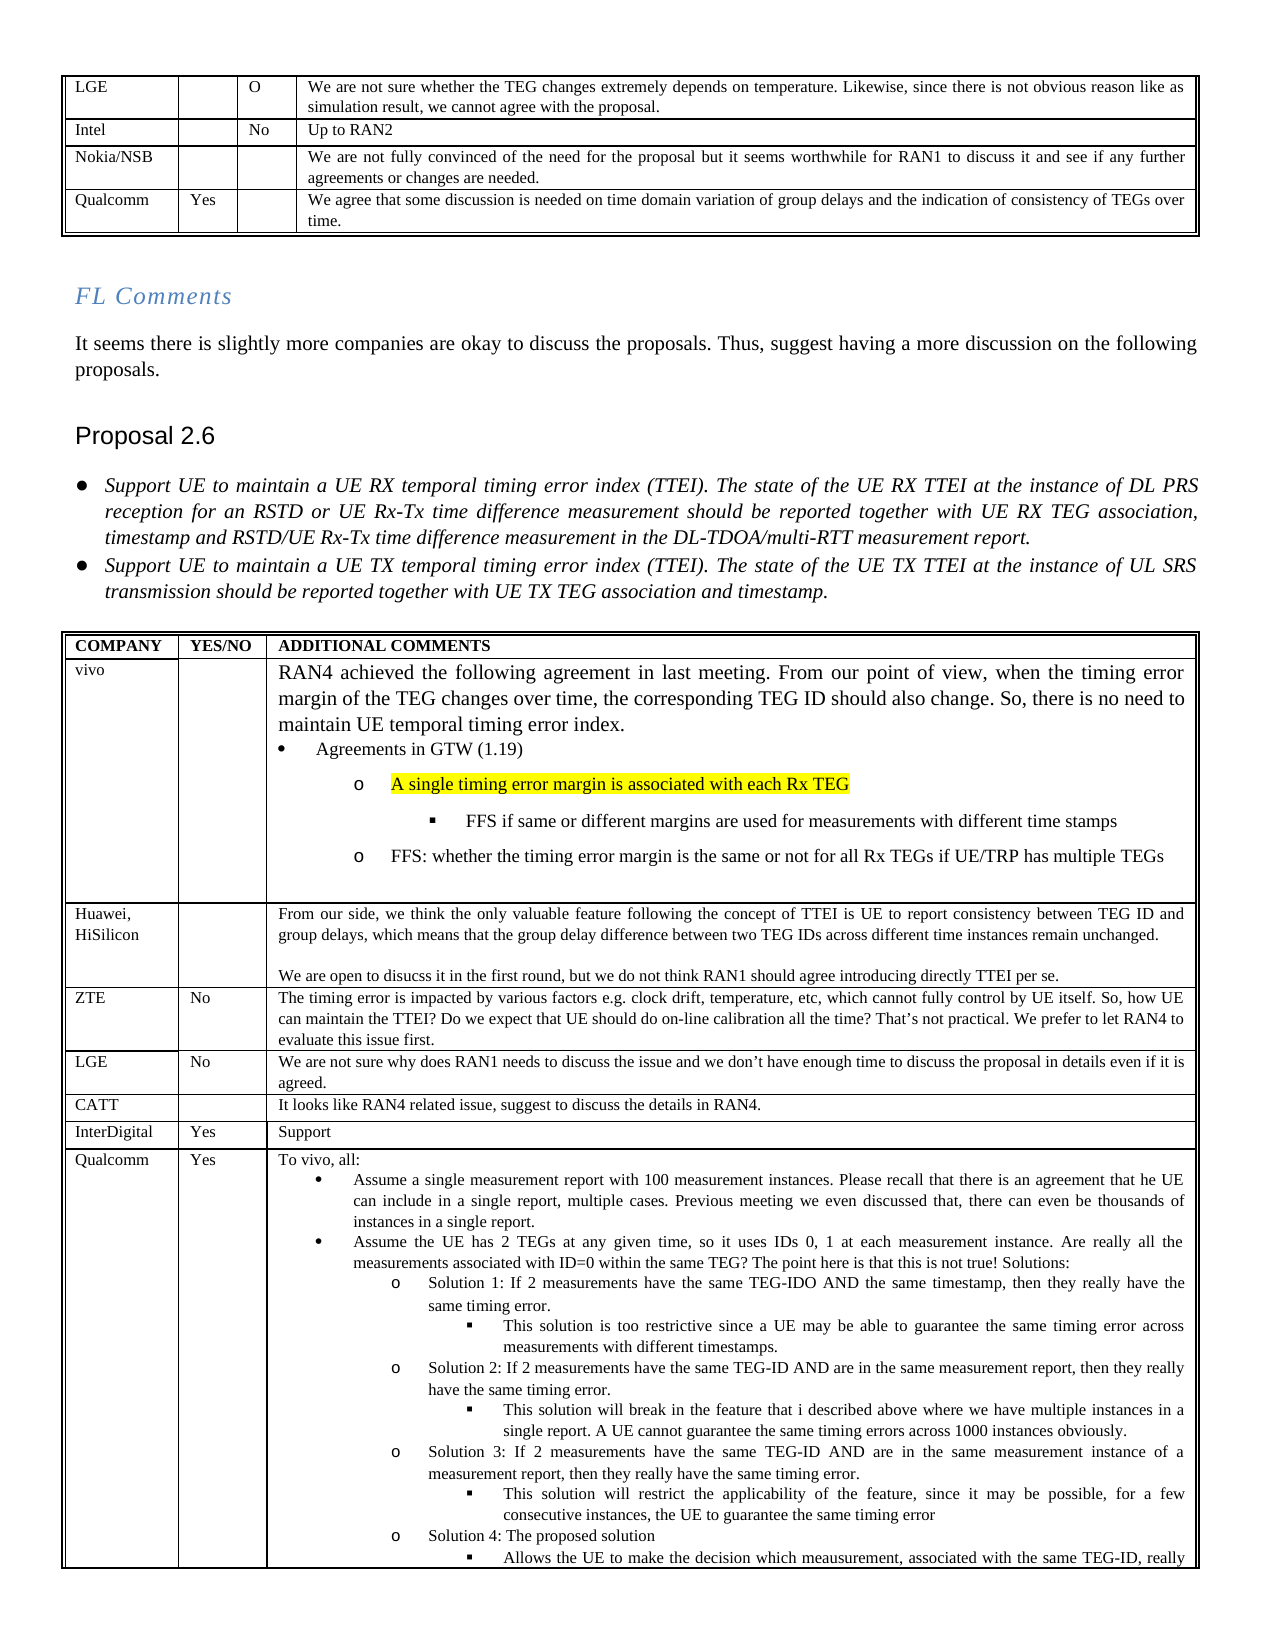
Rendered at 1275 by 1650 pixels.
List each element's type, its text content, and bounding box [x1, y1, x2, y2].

table_cell It looks like RAN4 related issue, suggest to discuss the details in RAN4. [267, 1095, 1195, 1121]
table_cell [179, 77, 237, 118]
subtitle Proposal 2.6 [75, 421, 1200, 450]
table_cell CATT [66, 1095, 178, 1121]
table_cell We are not sure why does RAN1 needs to discuss the issue and we don’t have enough time to discuss the proposal in details even if it is agreed. [267, 1051, 1195, 1094]
table_header Company [66, 636, 178, 658]
table_cell Up to RAN2 [297, 120, 1195, 145]
table_cell [238, 147, 296, 188]
table_cell RAN4 achieved the following agreement in last meeting. From our point of view, when the timing error margin of the TEG changes over time, the corresponding TEG ID should also change. So, there is no need to maintain UE temporal timing error index. Agreements in GTW (1.19) A single timing error margin is associated with each Rx TEG FFS if same or different margins are used for measurements with different time stamps FFS: whether the timing error margin is the same or not for all Rx TEGs if UE/TRP has multiple TEGs [267, 659, 1195, 902]
table_cell ZTE [66, 988, 178, 1050]
table_cell [179, 1095, 266, 1121]
table_cell InterDigital [66, 1122, 178, 1148]
table_cell We are not fully convinced of the need for the proposal but it seems worthwhile for RAN1 to discuss it and see if any further agreements or changes are needed. [297, 147, 1195, 188]
table_cell No [179, 1051, 266, 1094]
table_cell LGE [66, 77, 178, 118]
table_cell Support [268, 1122, 1195, 1148]
table_cell Yes [179, 1122, 266, 1148]
table_cell LGE [66, 1052, 178, 1094]
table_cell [268, 1150, 1195, 1567]
table_cell Yes [179, 1150, 266, 1567]
table_cell Qualcomm [66, 1150, 178, 1567]
table_cell The timing error is impacted by various factors e.g. clock drift, temperature, etc, which cannot fully control by UE itself. So, how UE can maintain the TTEI? Do we expect that UE should do on-line calibration all the time? That’s not practical. We prefer to let RAN4 to evaluate this issue first. [267, 988, 1195, 1050]
table_cell [179, 904, 266, 987]
table_cell Huawei, HiSilicon [66, 904, 178, 987]
subtitle FL Comments [75, 281, 1200, 310]
list Support UE to maintain a UE RX temporal timing error index (TTEI). The state of the UE RX TTEI at the instance of DL PRS reception for an RSTD or UE Rx-Tx time difference measurement should be reported together with UE RX TEG association, timestamp and RSTD/UE Rx-Tx time difference measurement in the DL-TDOA/multi-RTT measurement report. [75, 471, 1200, 549]
table_cell No [179, 988, 266, 1050]
table_cell From our side, we think the only valuable feature following the concept of TTEI is UE to report consistency between TEG ID and group delays, which means that the group delay difference between two TEG IDs across different time instances remain unchanged. We are open to disucss it in the first round, but we do not think RAN1 should agree introducing directly TTEI per se. [267, 904, 1195, 987]
table_cell Nokia/NSB [66, 147, 178, 188]
table_cell [179, 147, 237, 188]
table_cell [238, 190, 296, 232]
table_cell [179, 120, 237, 145]
table_cell O [238, 77, 296, 118]
table_cell No [238, 120, 296, 145]
table_cell Intel [66, 120, 178, 145]
table_header yes/no [179, 636, 266, 658]
text It seems there is slightly more companies are okay to discuss the proposals. Thus, suggest having a more discussion on the following proposals. [75, 331, 1200, 381]
table_cell [179, 659, 266, 902]
table_header Additional comments [267, 636, 1195, 658]
table_cell vivo [66, 660, 178, 902]
table_cell Qualcomm [66, 190, 178, 232]
table_cell We agree that some discussion is needed on time domain variation of group delays and the indication of consistency of TEGs over time. [297, 190, 1195, 232]
table_cell We are not sure whether the TEG changes extremely depends on temperature. Likewise, since there is not obvious reason like as simulation result, we cannot agree with the proposal. [297, 77, 1195, 118]
list Support UE to maintain a UE TX temporal timing error index (TTEI). The state of the UE TX TTEI at the instance of UL SRS transmission should be reported together with UE TX TEG association and timestamp. [75, 551, 1200, 603]
table_cell Yes [179, 190, 237, 232]
